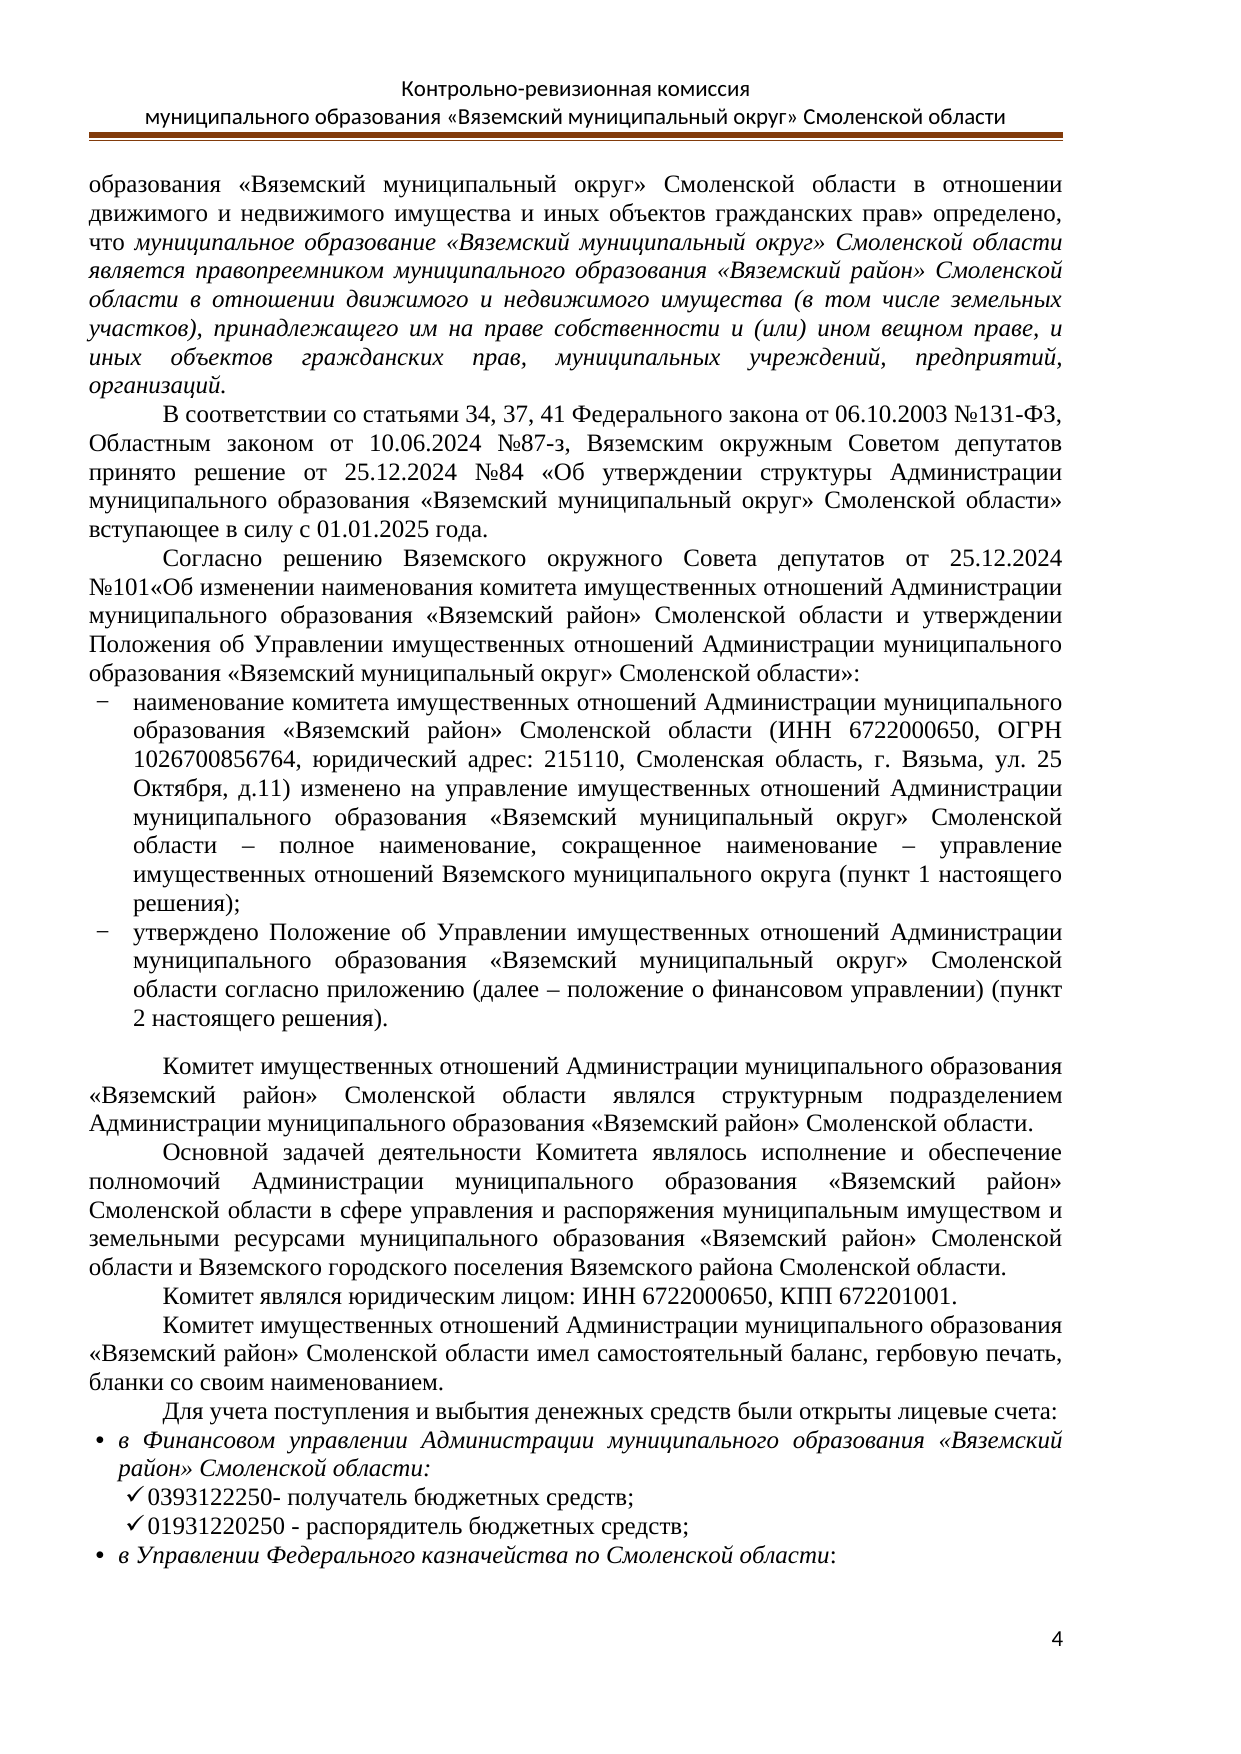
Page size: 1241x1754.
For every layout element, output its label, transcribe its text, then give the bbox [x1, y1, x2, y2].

text Комитет имущественных отношений Администрации муниципального образования «Вяземский район» Смоленской области являлся структурным подразделением Администрации муниципального образования «Вяземский район» Смоленской области. [88, 1051, 1063, 1137]
text Комитет являлся юридическим лицом: ИНН 6722000650, КПП 672201001. [88, 1281, 1063, 1310]
list в Управлении Федерального казначейства по Смоленской области: [95, 1540, 1063, 1568]
text Для учета поступления и выбытия денежных средств были открыты лицевые счета: [88, 1396, 1063, 1425]
text Комитет имущественных отношений Администрации муниципального образования «Вяземский район» Смоленской области имел самостоятельный баланс, гербовую печать, бланки со своим наименованием. [88, 1310, 1063, 1396]
list наименование комитета имущественных отношений Администрации муниципального образования «Вяземский район» Смоленской области (ИНН 6722000650, ОГРН 1026700856764, юридический адрес: 215110, Смоленская область, г. Вязьма, ул. 25 Октября, д.11) изменено на управление имущественных отношений Администрации муниципального образования «Вяземский муниципальный округ» Смоленской области – полное наименование, сокращенное наименование – управление имущественных отношений Вяземского муниципального округа (пункт 1 настоящего решения); [95, 687, 1063, 917]
list 01931220250 - распорядитель бюджетных средств; [125, 1511, 1063, 1540]
text Основной задачей деятельности Комитета являлось исполнение и обеспечение полномочий Администрации муниципального образования «Вяземский район» Смоленской области в сфере управления и распоряжения муниципальным имуществом и земельными ресурсами муниципального образования «Вяземский район» Смоленской области и Вяземского городского поселения Вяземского района Смоленской области. [88, 1137, 1063, 1281]
list 0393122250- получатель бюджетных средств; [125, 1482, 1063, 1511]
list в Финансовом управлении Администрации муниципального образования «Вяземский район» Смоленской области: [95, 1425, 1063, 1482]
text Согласно решению Вяземского окружного Совета депутатов от 25.12.2024 №101«Об изменении наименования комитета имущественных отношений Администрации муниципального образования «Вяземский район» Смоленской области и утверждении Положения об Управлении имущественных отношений Администрации муниципального образования «Вяземский муниципальный округ» Смоленской области»: [88, 543, 1063, 687]
list утверждено Положение об Управлении имущественных отношений Администрации муниципального образования «Вяземский муниципальный округ» Смоленской области согласно приложению (далее – положение о финансовом управлении) (пункт 2 настоящего решения). [95, 917, 1063, 1032]
text В соответствии со статьями 34, 37, 41 Федерального закона от 06.10.2003 №131-ФЗ, Областным законом от 10.06.2024 №87-з, Вяземским окружным Советом депутатов принято решение от 25.12.2024 №84 «Об утверждении структуры Администрации муниципального образования «Вяземский муниципальный округ» Смоленской области» вступающее в силу с 01.01.2025 года. [88, 399, 1063, 543]
